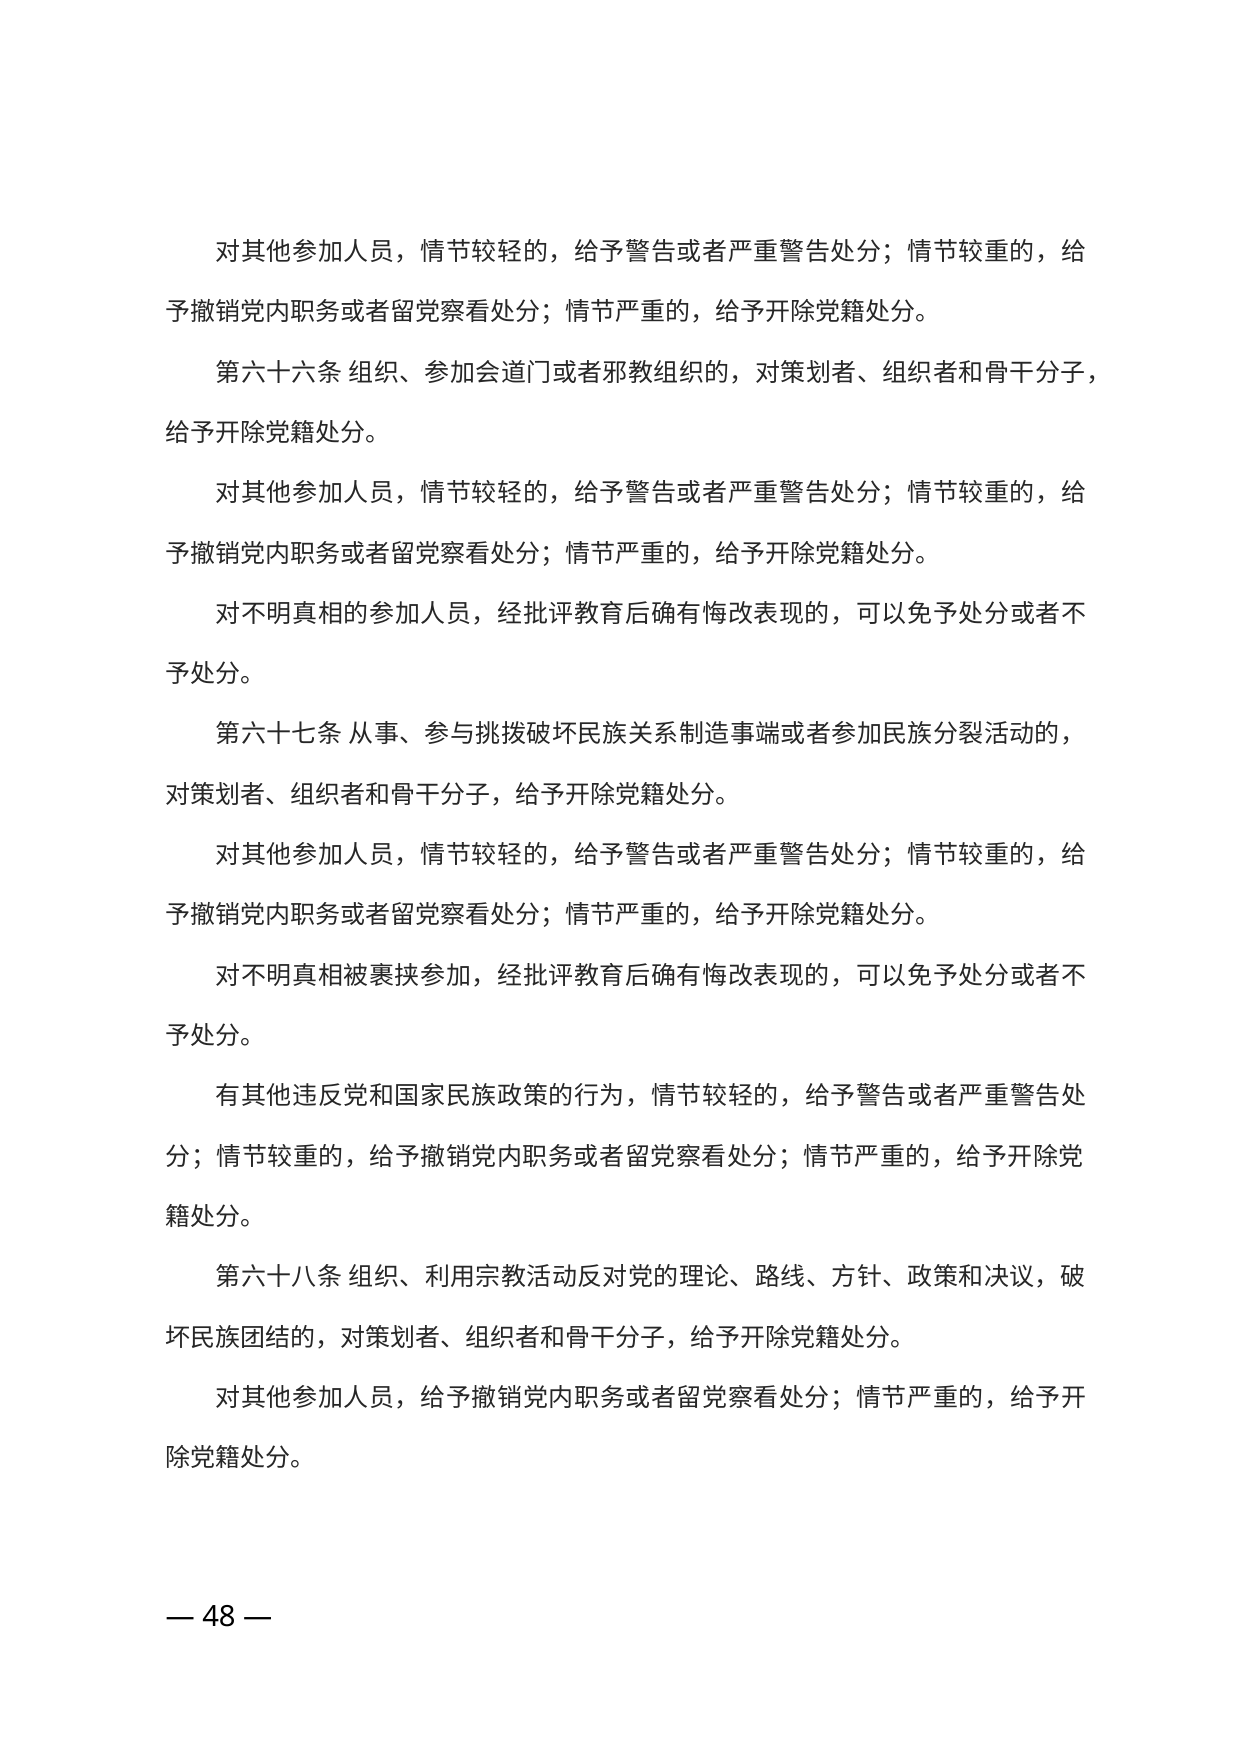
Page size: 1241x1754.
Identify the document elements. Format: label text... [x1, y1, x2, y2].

text 第六十八条 组织、利用宗教活动反对党的理论、路线、方针、政策和决议，破坏民族团结的，对策划者、组织者和骨干分子，给予开除党籍处分。 [165, 1245, 1087, 1365]
text 第六十七条 从事、参与挑拨破坏民族关系制造事端或者参加民族分裂活动的，对策划者、组织者和骨干分子，给予开除党籍处分。 [165, 702, 1087, 823]
text 对不明真相的参加人员，经批评教育后确有悔改表现的，可以免予处分或者不予处分。 [165, 581, 1087, 702]
text 有其他违反党和国家民族政策的行为，情节较轻的，给予警告或者严重警告处分；情节较重的，给予撤销党内职务或者留党察看处分；情节严重的，给予开除党籍处分。 [165, 1064, 1087, 1245]
text 第六十六条 组织、参加会道门或者邪教组织的，对策划者、组织者和骨干分子，给予开除党籍处分。 [165, 340, 1087, 461]
text 对其他参加人员，给予撤销党内职务或者留党察看处分；情节严重的，给予开除党籍处分。 [165, 1365, 1087, 1486]
text 对其他参加人员，情节较轻的，给予警告或者严重警告处分；情节较重的，给予撤销党内职务或者留党察看处分；情节严重的，给予开除党籍处分。 [165, 219, 1087, 340]
text 对其他参加人员，情节较轻的，给予警告或者严重警告处分；情节较重的，给予撤销党内职务或者留党察看处分；情节严重的，给予开除党籍处分。 [165, 461, 1087, 581]
text 对不明真相被裹挟参加，经批评教育后确有悔改表现的，可以免予处分或者不予处分。 [165, 943, 1087, 1064]
text 对其他参加人员，情节较轻的，给予警告或者严重警告处分；情节较重的，给予撤销党内职务或者留党察看处分；情节严重的，给予开除党籍处分。 [165, 823, 1087, 943]
